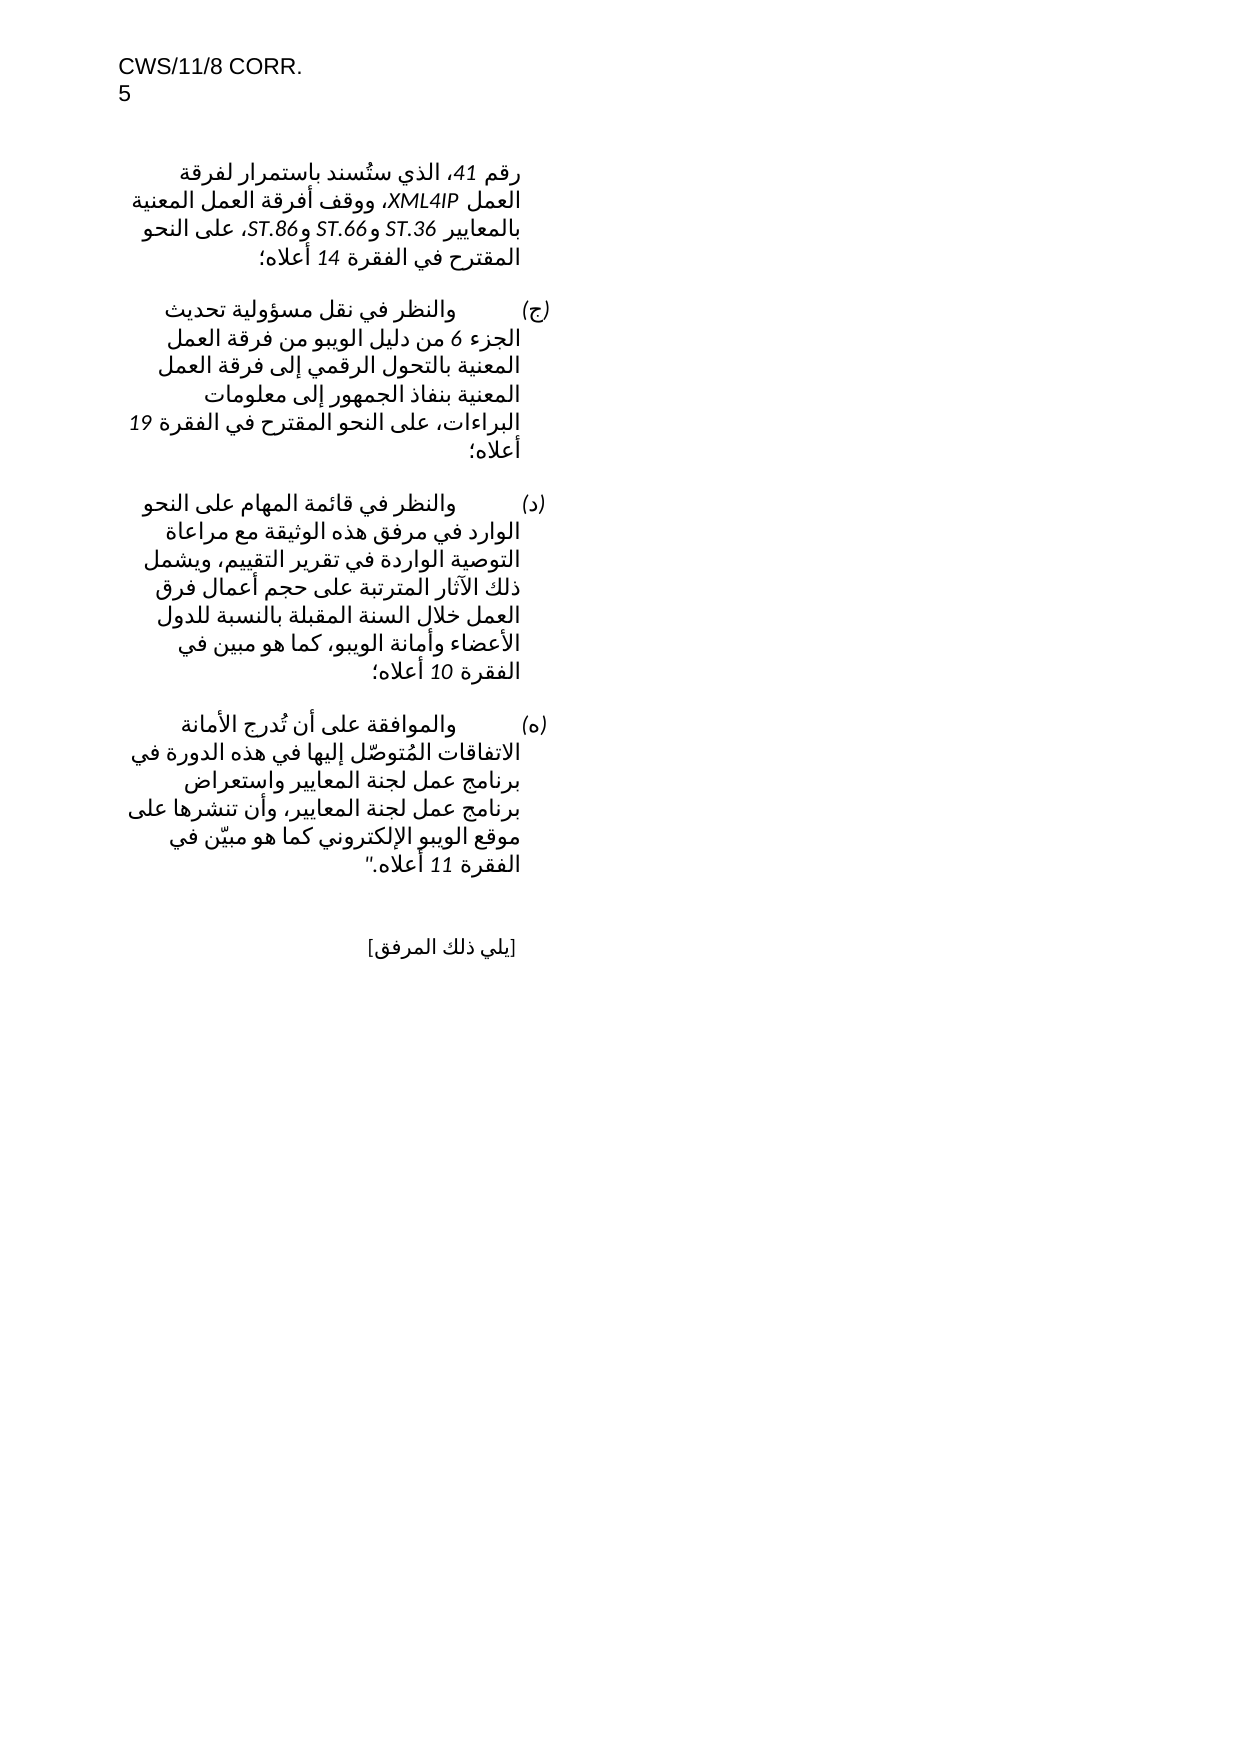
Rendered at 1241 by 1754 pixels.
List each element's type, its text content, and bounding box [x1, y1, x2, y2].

list والنظر في نقل مسؤولية تحديث الجزء 6 من دليل الويبو من فرقة العمل المعنية بالتحول الرقمي إلى فرقة العمل المعنية بنفاذ الجمهور إلى معلومات البراءات، على النحو المقترح في الفقرة 19 أعلاه؛ [118, 296, 521, 464]
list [118, 158, 521, 271]
list والنظر في قائمة المهام على النحو الوارد في مرفق هذه الوثيقة مع مراعاة التوصية الواردة في تقرير التقييم، ويشمل ذلك الآثار المترتبة على حجم أعمال فرق العمل خلال السنة المقبلة بالنسبة للدول الأعضاء وأمانة الويبو، كما هو مبين في الفقرة 10 أعلاه؛ [118, 489, 521, 685]
text [يلي ذلك المرفق] [118, 932, 516, 959]
list والموافقة على أن تُدرج الأمانة الاتفاقات المُتوصّل إليها في هذه الدورة في برنامج عمل لجنة المعايير واستعراض برنامج عمل لجنة المعايير، وأن تنشرها على موقع الويبو الإلكتروني كما هو مبيّن في الفقرة 11 أعلاه." [118, 710, 521, 878]
